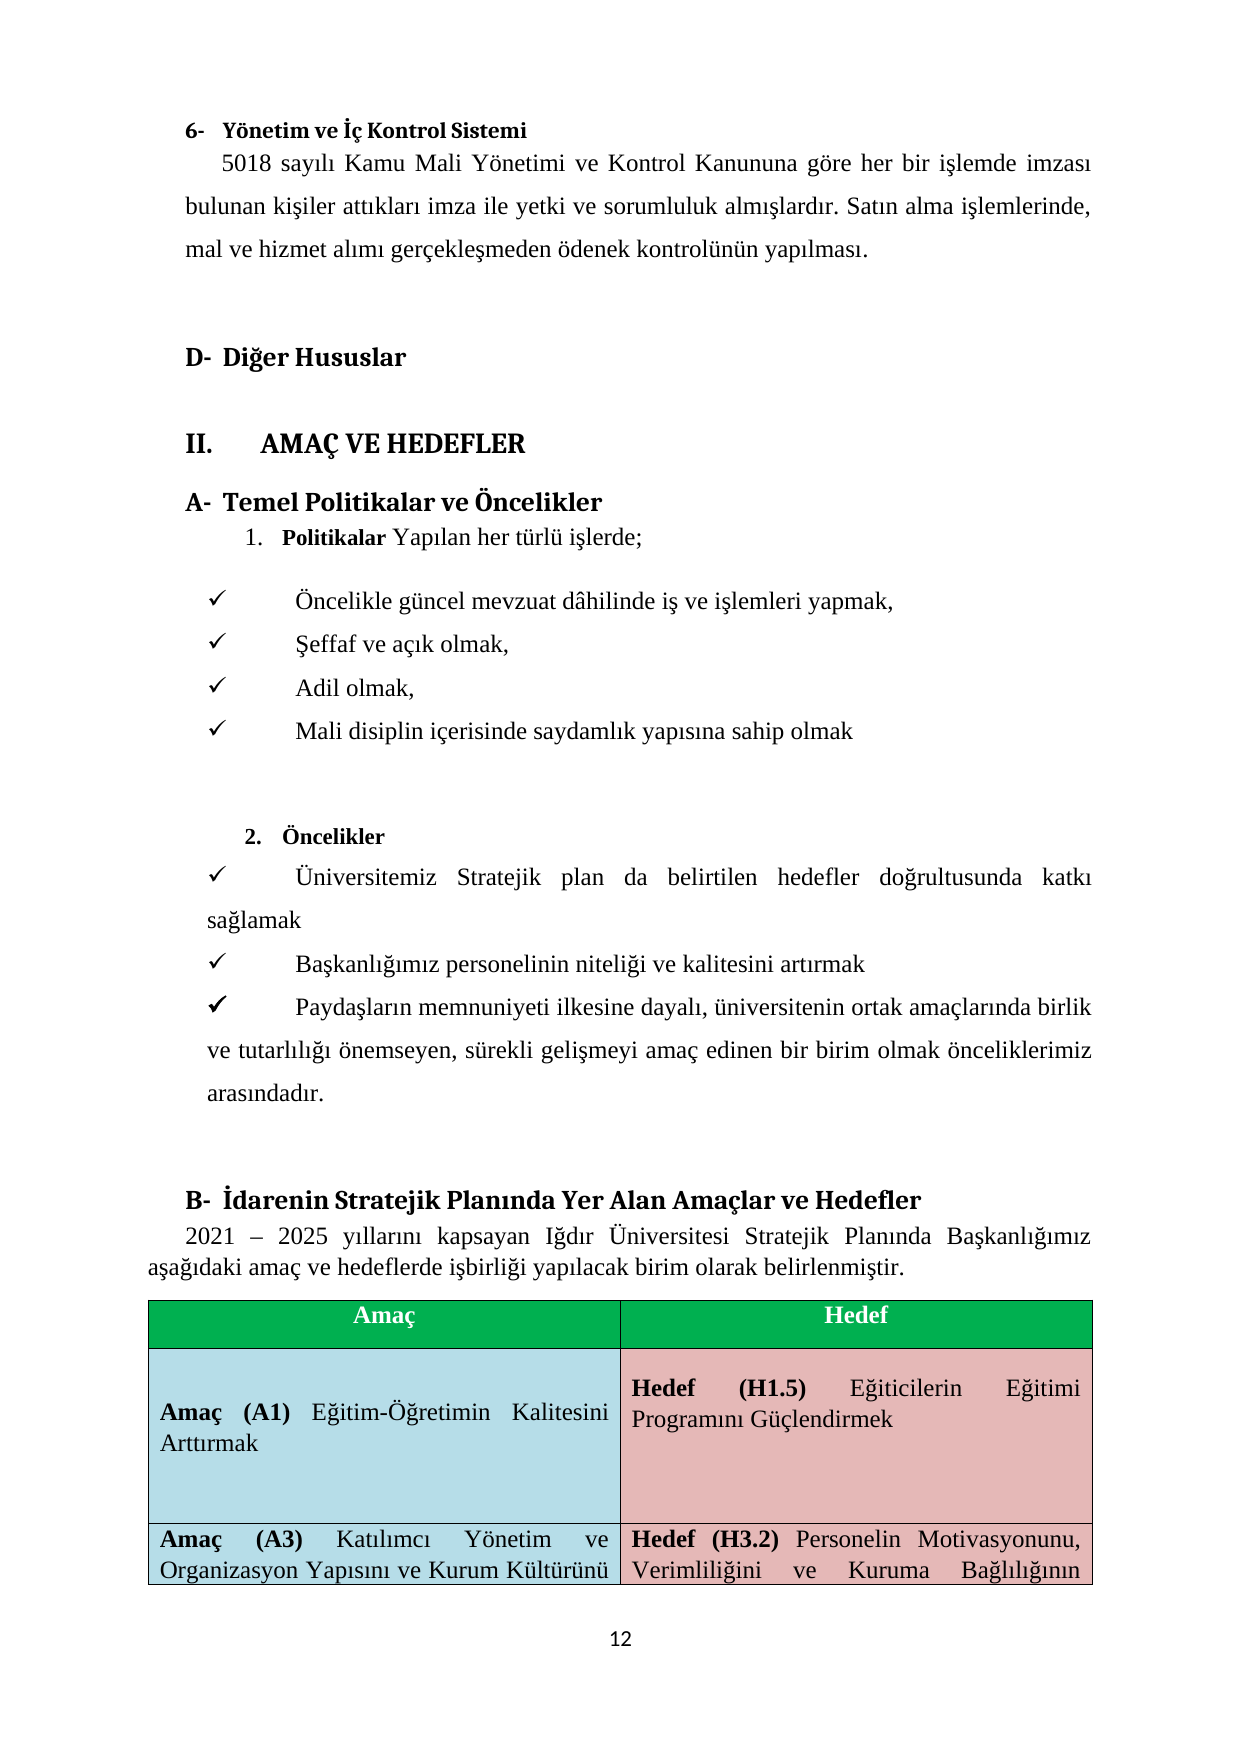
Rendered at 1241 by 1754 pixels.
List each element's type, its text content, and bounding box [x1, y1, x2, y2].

table_cell Amaç (A1) Eğitim-Öğretimin Kalitesini Arttırmak [149, 1349, 620, 1523]
subtitle Temel Politikalar ve Öncelikler [185, 487, 1092, 518]
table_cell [621, 1524, 1092, 1584]
subtitle Diğer Hususlar [185, 342, 1092, 373]
list Başkanlığımız personelinin niteliği ve kalitesini artırmak [207, 949, 1092, 977]
table_header Amaç [149, 1301, 620, 1348]
text 5018 sayılı Kamu Mali Yönetimi ve Kontrol Kanununa göre her bir işlemde imzası bulunan kişiler attıkları imza ile yetki ve sorumluluk almışlardır. Satın alma işlemlerinde, mal ve hizmet alımı gerçekleşmeden ödenek kontrolünün yapılması. [185, 148, 1092, 263]
subtitle İdarenin Stratejik Planında Yer Alan Amaçlar ve Hedefler [185, 1185, 1092, 1216]
text 2021 – 2025 yıllarını kapsayan Iğdır Üniversitesi Stratejik Planında Başkanlığımız aşağıdaki amaç ve hedeflerde işbirliği yapılacak birim olarak belirlenmiştir. [148, 1221, 1092, 1281]
list Üniversitemiz Stratejik plan da belirtilen hedefler doğrultusunda katkı sağlamak [207, 862, 1092, 934]
list Öncelikle güncel mevzuat dâhilinde iş ve işlemleri yapmak, [207, 586, 1092, 615]
subtitle AMAÇ VE HEDEFLER [185, 427, 1092, 461]
list Şeffaf ve açık olmak, [207, 629, 1092, 658]
table_cell Hedef (H1.5) Eğiticilerin Eğitimi Programını Güçlendirmek [621, 1349, 1092, 1523]
subtitle Öncelikler [244, 823, 1092, 849]
list Mali disiplin içerisinde saydamlık yapısına sahip olmak [207, 716, 1092, 744]
list Politikalar Yapılan her türlü işlerde; [244, 522, 1092, 551]
table_header Hedef [621, 1301, 1092, 1348]
list Paydaşların memnuniyeti ilkesine dayalı, üniversitenin ortak amaçlarında birlik ve tutarlılığı önemseyen, sürekli gelişmeyi amaç edinen bir birim olmak önceliklerimiz arasındadır. [207, 992, 1092, 1107]
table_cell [149, 1524, 620, 1584]
subtitle Yönetim ve İç Kontrol Sistemi [185, 118, 1092, 144]
list Adil olmak, [207, 673, 1092, 701]
